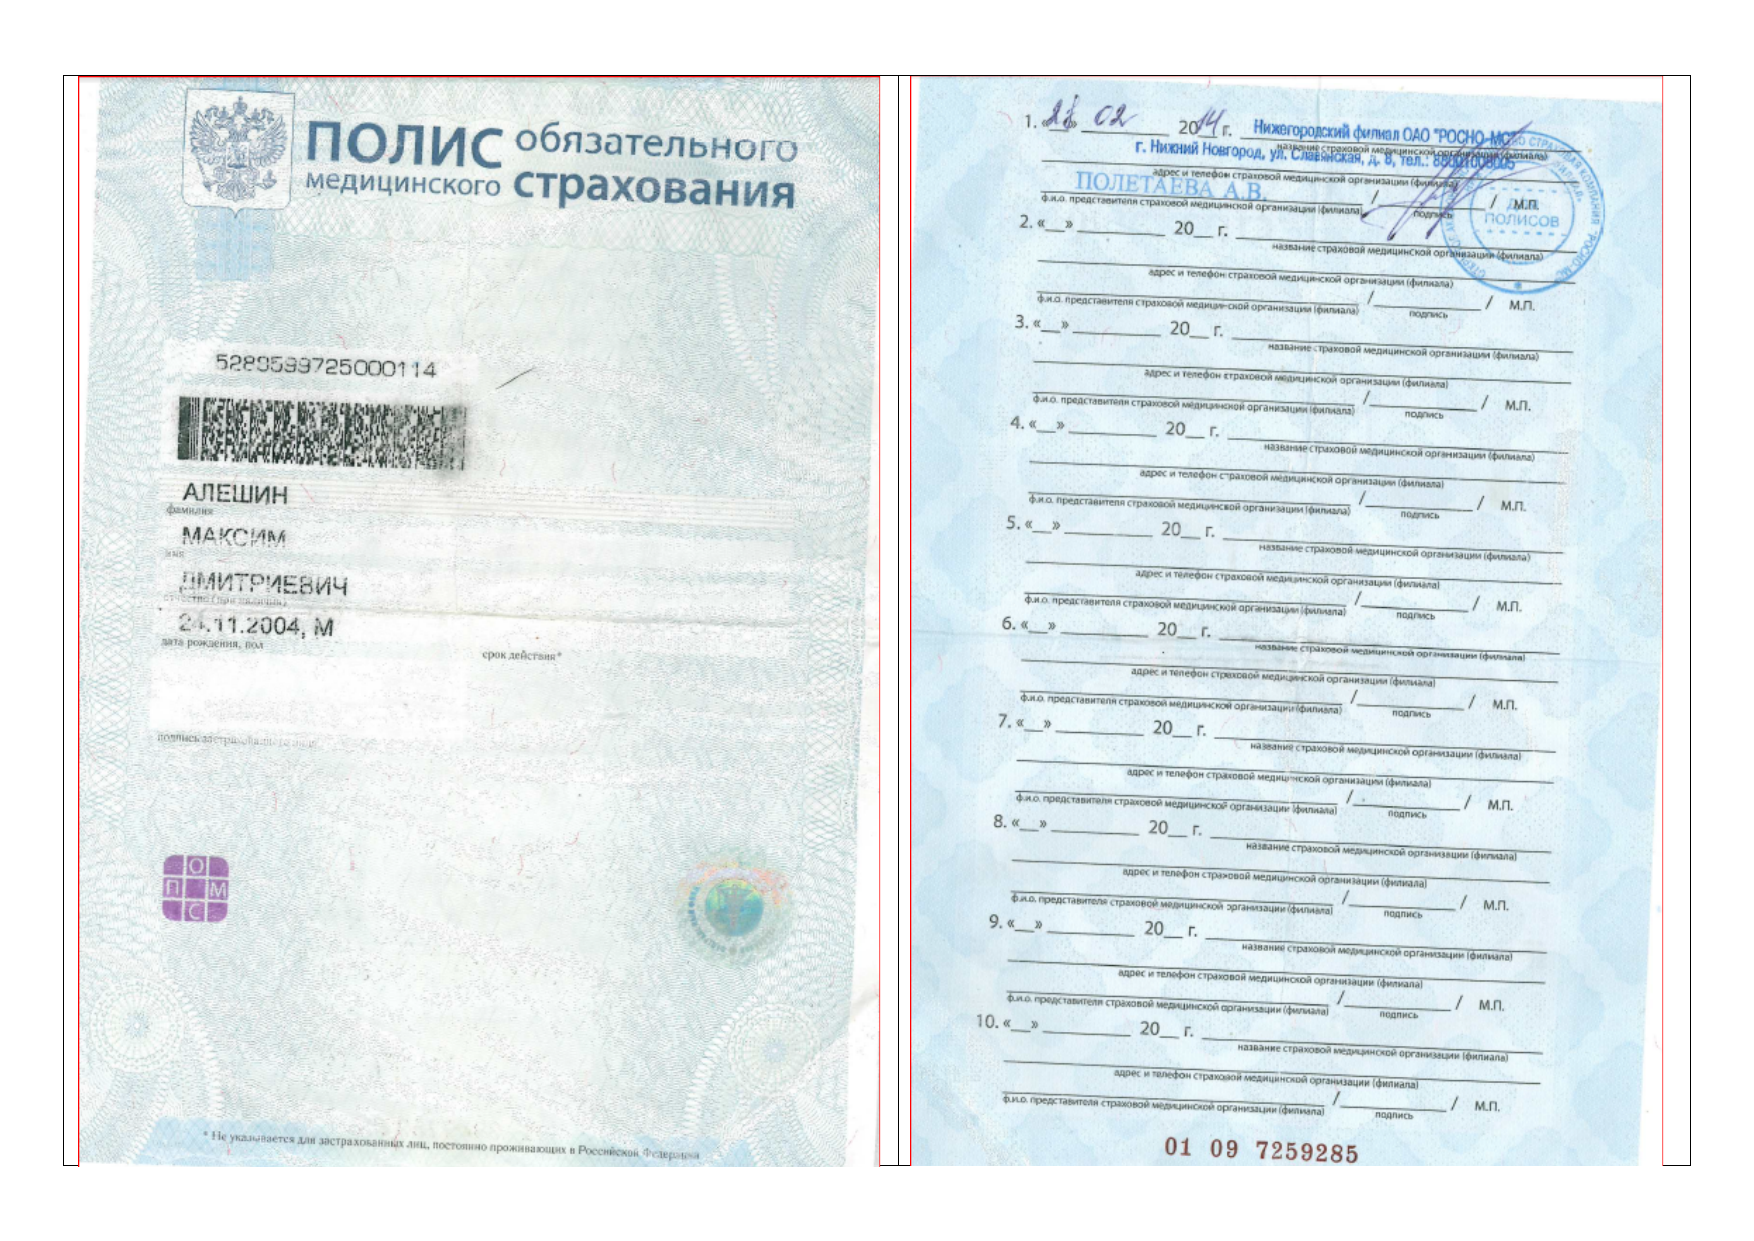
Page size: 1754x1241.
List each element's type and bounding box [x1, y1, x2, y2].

picture [910, 76, 1664, 1166]
picture [78, 76, 881, 1167]
table_header [881, 76, 898, 1165]
table_header [899, 76, 910, 1165]
table_header [1664, 76, 1690, 1165]
table_header [64, 76, 78, 1165]
